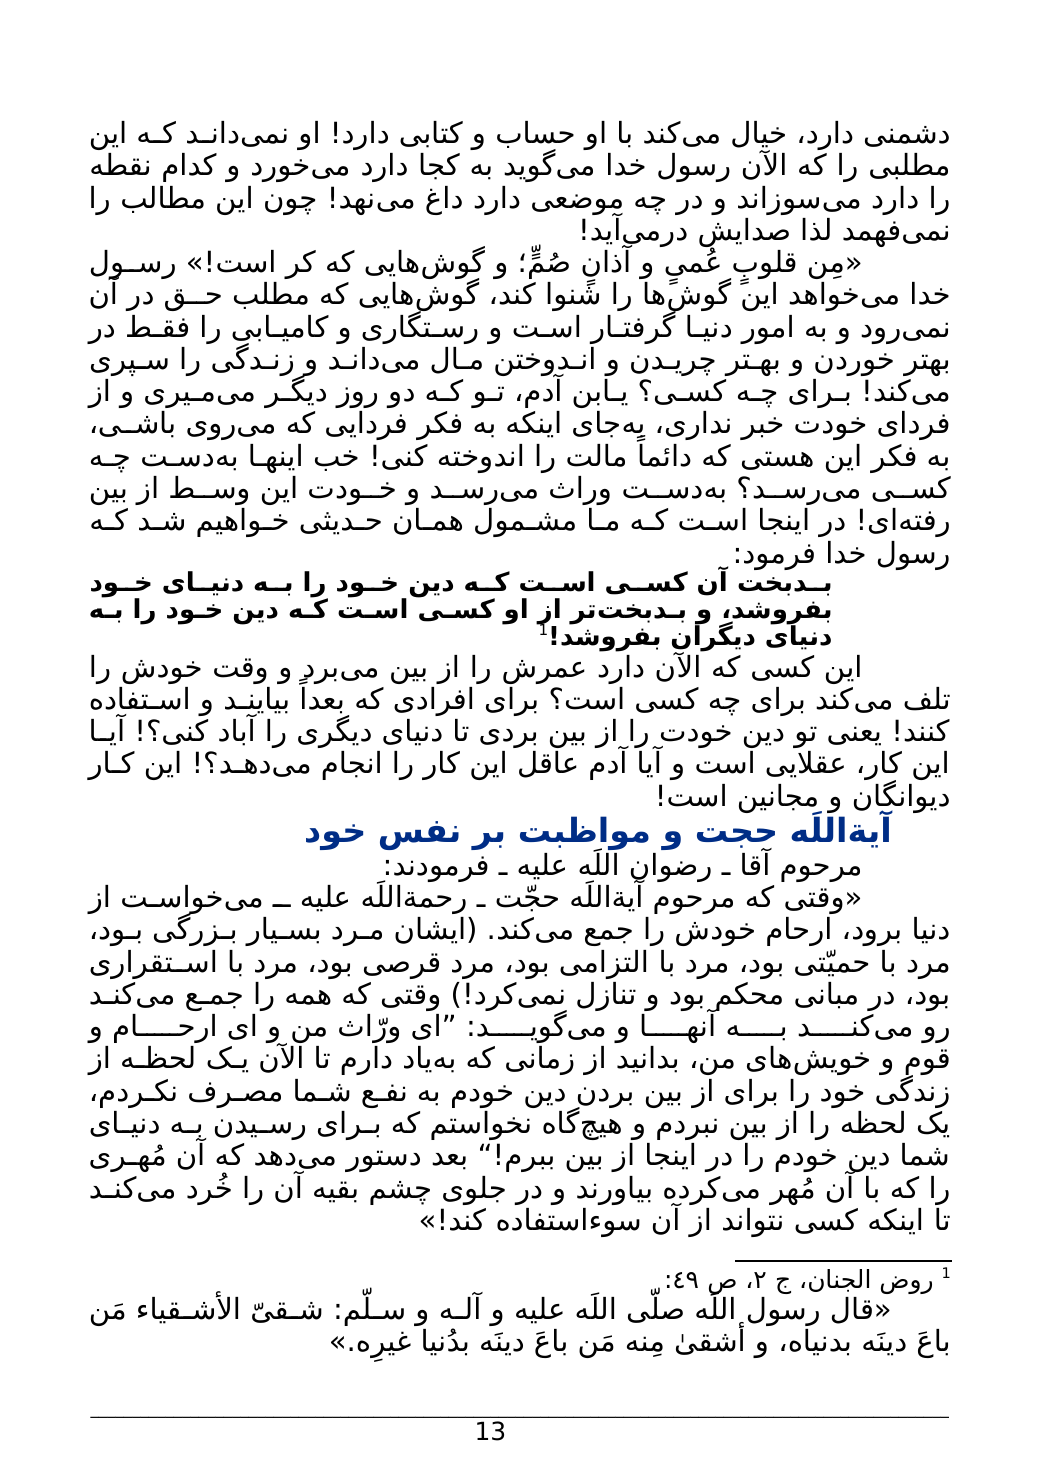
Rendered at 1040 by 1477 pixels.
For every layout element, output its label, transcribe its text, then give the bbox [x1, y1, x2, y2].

text این کسی که الآن دارد عمرش را از بین می‌برد و وقت خودش را تلف می‌کند برای چه کسی است؟ برای افرادی که بعداً بیایند و استفاده کنند! یعنی تو دین خودت را از بین بردی تا دنیای دیگری را آباد کنی؟! آیا این کار، عقلایی است و آیا آدم عاقل این کار را انجام می‌دهد؟! این کار دیوانگان و مجانین است! [89, 652, 951, 813]
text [89, 118, 951, 247]
subtitle آیةاللَه حجت و مواظبت بر نفس خود [148, 813, 892, 850]
text «وقتی که مرحوم آیةاللَه حجّت ـ رحمةاللَه علیه ـ می‌خواست از دنیا برود، ارحام خودش را جمع می‌کند. (ایشان مرد بسیار بزرگی بود، مرد با حمیّتی بود، مرد با التزامی بود، مرد قرصی بود، مرد با استقراری بود، در مبانی محکم بود و تنازل نمی‌کرد!) وقتی که همه را جمع می‌کند رو می‌کند به آنها و می‌گوید: ”ای ورّاث من و ای ارحام و قوم و خویش‌های من، بدانید از زمانی که به‌یاد دارم تا الآن یک لحظه از زندگی خود را برای از بین بردن دین خودم به نفع شما مصرف نکردم، یک لحظه را از بین نبردم و هیچ‌گاه نخواستم که برای رسیدن به دنیای شما دین خودم را در اینجا از بین ببرم!“ بعد دستور می‌دهد که آن مُهری را که با آن مُهر می‌کرده بیاورند و در جلوی چشم بقیه آن را خُرد می‌کند تا اینکه کسی نتواند از آن سوءاستفاده کند!» [89, 882, 951, 1237]
text بدبخت آن کسی است که دین خود را به دنیای خود بفروشد، و بدبخت‌تر از او کسی است که دین خود را به دنیای دیگران بفروشد! [89, 570, 833, 652]
text «مِن قلوبٍ عُمیٍ و آذانٍ صُمٍّ؛ و گوش‌هایی که کر است!» رسول خدا می‌خواهد این گوش‌ها را شنوا کند، گوش‌هایی که مطلب حق در آن نمی‌رود و به امور دنیا گرفتار است و رستگاری و کامیابی را فقط در بهتر خوردن و بهتر چریدن و اندوختن مال می‌داند و زندگی را سپری می‌کند! برای چه کسی؟ یابن آدم، تو که دو روز دیگر می‌میری و از فردای خودت خبر نداری، به‌جای اینکه به فکر فردایی که می‌روی باشی، به فکر این هستی که دائماً مالت را اندوخته کنی! خب اینها به‌دست چه کسی می‌رسد؟ به‌دست وراث می‌رسد و خودت این وسط از بین رفته‌ای! در اینجا است که ما مشمول همان حدیثی خواهیم شد که رسول خدا فرمود: [89, 247, 951, 570]
text مرحوم آقا ـ رضوان اللَه علیه ـ فرمودند: [89, 850, 951, 882]
